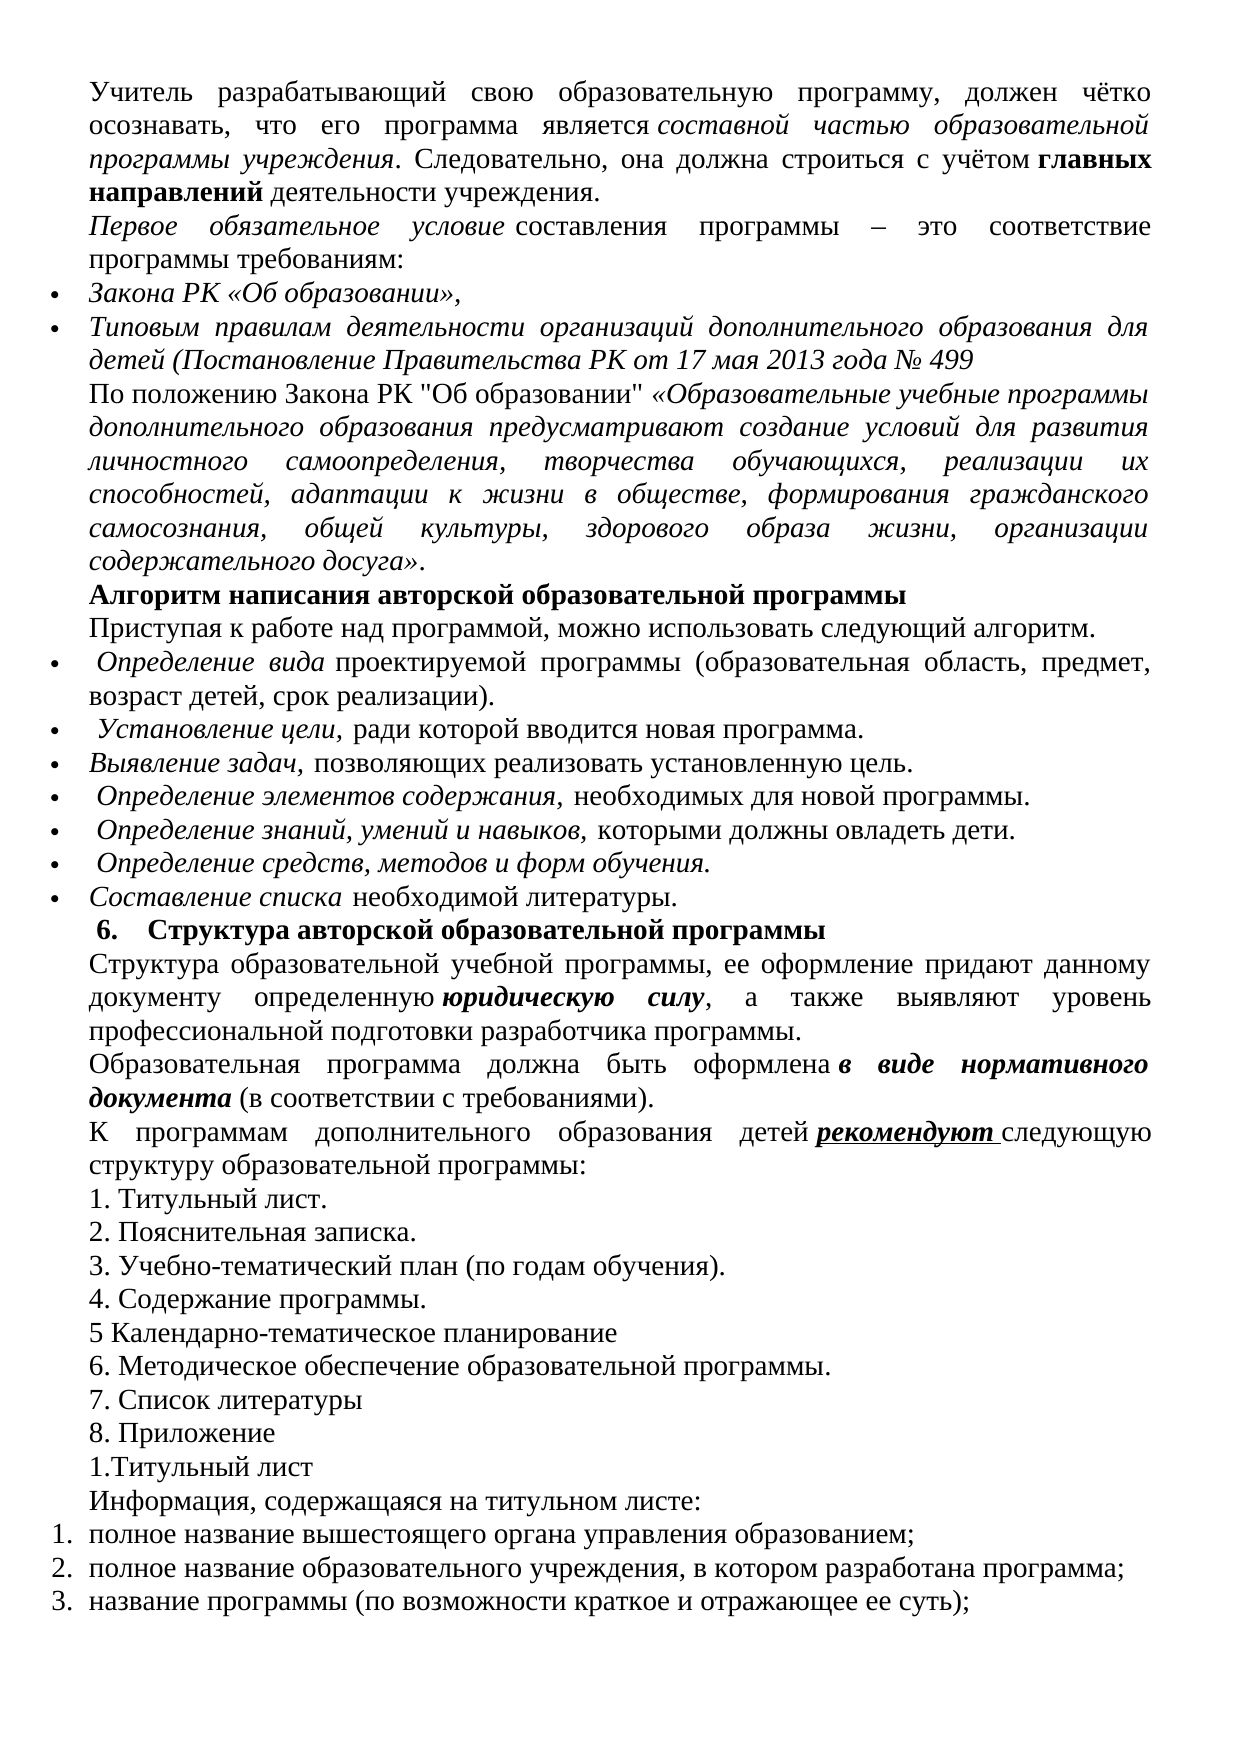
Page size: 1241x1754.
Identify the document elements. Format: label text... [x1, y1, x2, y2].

list Определение вида проектируемой программы (образовательная область, предмет, возраст детей, срок реализации). [51, 644, 1152, 711]
list Установление цели, ради которой вводится новая программа. [51, 711, 1152, 745]
text 6. Методическое обеспечение образовательной программы. [89, 1348, 1152, 1382]
list Закона РК «Об образовании», [51, 275, 1152, 309]
list Определение средств, методов и форм обучения. [51, 845, 1152, 879]
text Учитель разрабатывающий свою образовательную программу, должен чётко осознавать, что его программа является составной частью образовательной программы учреждения. Следовательно, она должна строиться с учётом главных направлений деятельности учреждения. [89, 74, 1152, 208]
text 4. Содержание программы. [89, 1281, 1152, 1315]
text 7. Список литературы [89, 1382, 1152, 1416]
text Первое обязательное условие составления программы – это соответствие программы требованиям: [89, 208, 1152, 275]
text 3. Учебно-тематический план (по годам обучения). [89, 1248, 1152, 1281]
text Структура образовательной учебной программы, ее оформление придают данному документу определенную юридическую силу, а также выявляют уровень профессиональной подготовки разработчика программы. [89, 946, 1152, 1047]
list полное название образовательного учреждения, в котором разработана программа; [51, 1550, 1152, 1583]
text 1.Титульный лист [89, 1449, 1152, 1483]
list Определение элементов содержания, необходимых для новой программы. [51, 778, 1152, 812]
text 2. Пояснительная записка. [89, 1214, 1152, 1248]
text По положению Закона РК "Об образовании" «Образовательные учебные программы дополнительного образования предусматривают создание условий для развития личностного самоопределения, творчества обучающихся, реализации их способностей, адаптации к жизни в обществе, формирования гражданского самосознания, общей культуры, здорового образа жизни, организации содержательного досуга». [89, 376, 1152, 577]
text 8. Приложение [89, 1416, 1152, 1449]
text Информация, содержащаяся на титульном листе: [89, 1483, 1152, 1516]
text Образовательная программа должна быть оформлена в виде нормативного документа (в соответствии с требованиями). [89, 1047, 1152, 1114]
text Алгоритм написания авторской образовательной программы [89, 577, 1152, 611]
list название программы (по возможности краткое и отражающее ее суть); [51, 1583, 1152, 1617]
text Приступая к работе над программой, можно использовать следующий алгоритм. [89, 611, 1152, 644]
text К программам дополнительного образования детей рекомендуют следующую структуру образовательной программы: [89, 1114, 1152, 1181]
list Выявление задач, позволяющих реализовать установленную цель. [51, 745, 1152, 778]
list Типовым правилам деятельности организаций дополнительного образования для детей (Постановление Правительства РК от 17 мая 2013 года № 499 [51, 309, 1152, 376]
list Составление списка необходимой литературы. [51, 879, 1152, 912]
list полное название вышестоящего органа управления образованием; [51, 1516, 1152, 1550]
text 1. Титульный лист. [89, 1181, 1152, 1214]
list Определение знаний, умений и навыков, которыми должны овладеть дети. [51, 812, 1152, 845]
text 6. Структура авторской образовательной программы [89, 912, 1152, 946]
text 5 Календарно-тематическое планирование [89, 1315, 1152, 1348]
